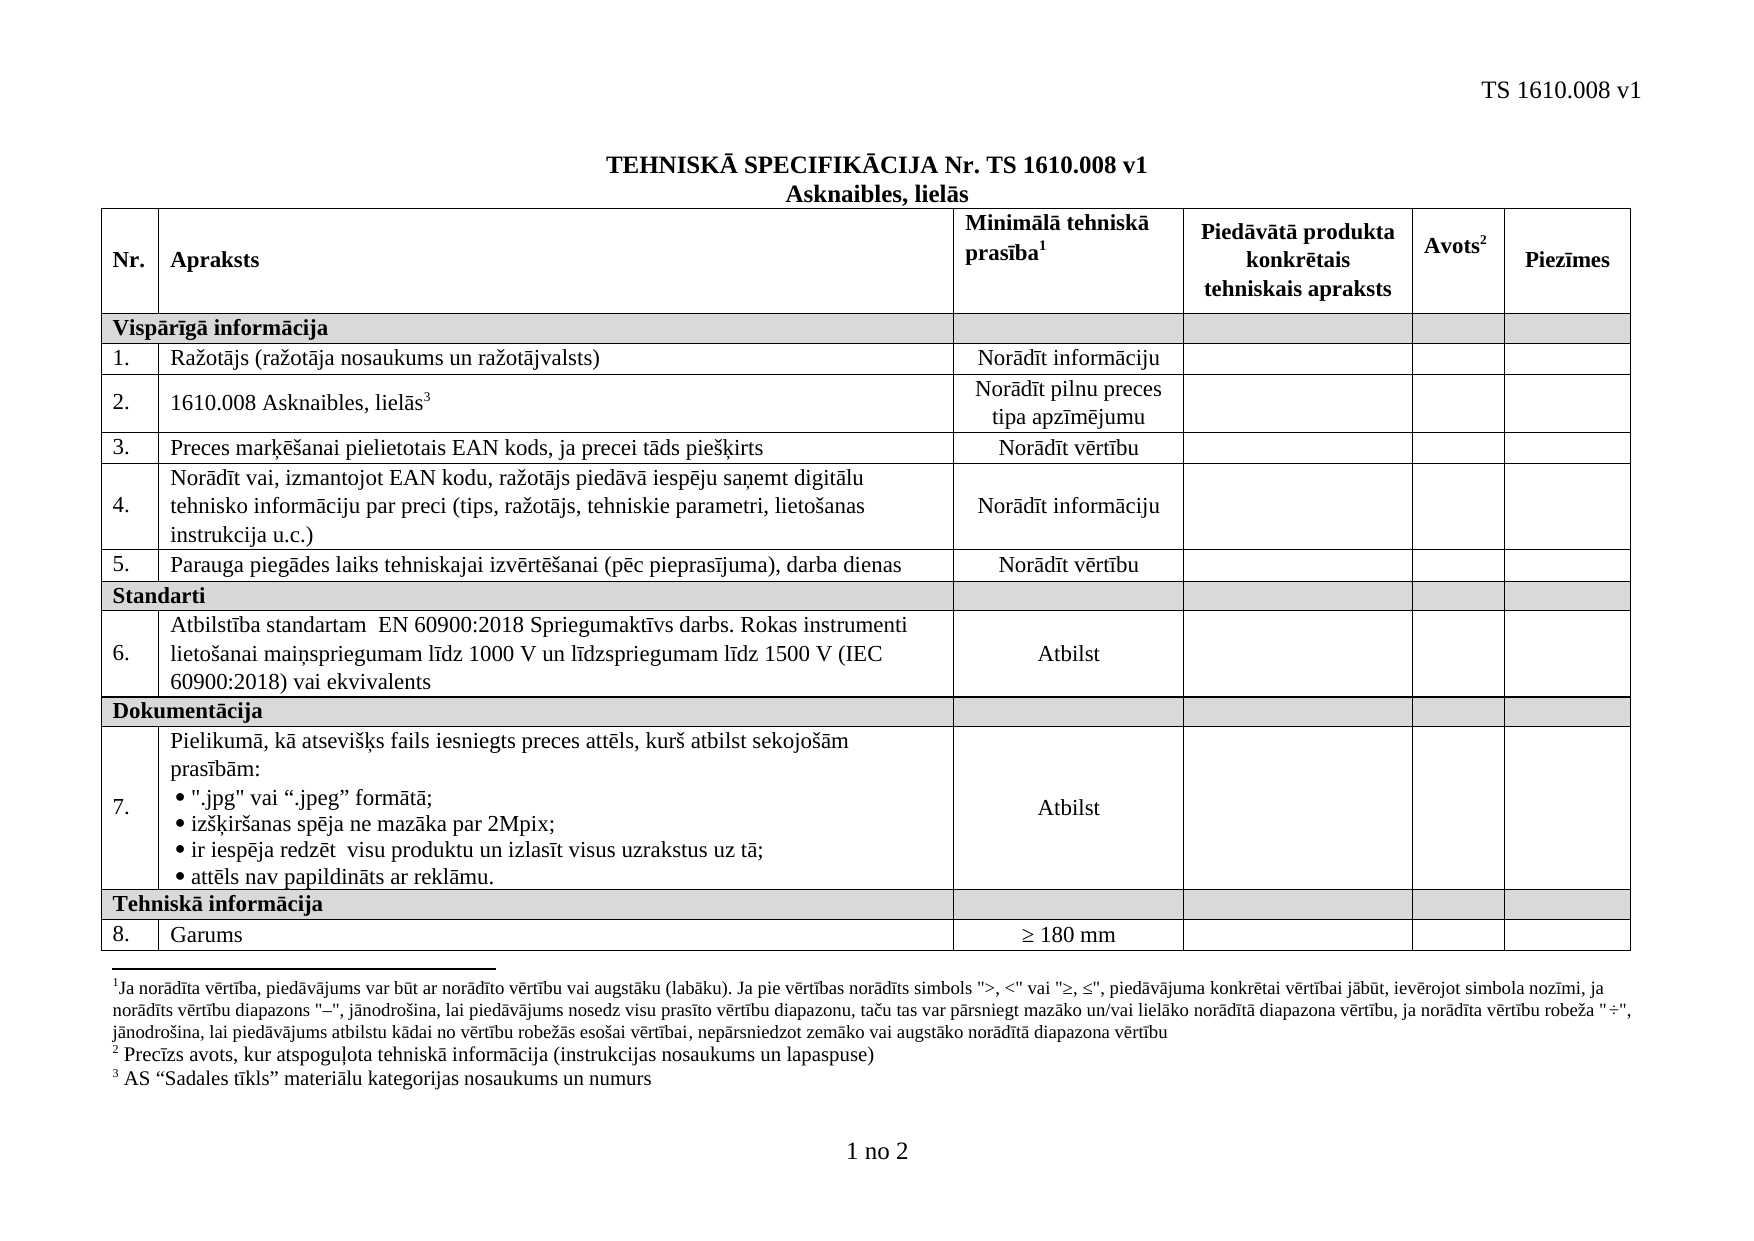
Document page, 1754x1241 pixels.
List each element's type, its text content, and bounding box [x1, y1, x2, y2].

table_cell [1505, 920, 1630, 950]
table_cell [1413, 890, 1504, 919]
table_cell [102, 920, 158, 950]
table_cell Tehniskā informācija [102, 890, 953, 919]
table_cell Preces marķēšanai pielietotais EAN kods, ja precei tāds piešķirts [159, 433, 953, 463]
table_cell Norādīt vai, izmantojot EAN kodu, ražotājs piedāvā iespēju saņemt digitālu tehnisko informāciju par preci (tips, ražotājs, tehniskie parametri, lietošanas instrukcija u.c.) [159, 464, 953, 549]
table_cell Standarti [102, 582, 953, 610]
table_cell [1184, 375, 1412, 432]
title TEHNISKĀ SPECIFIKĀCIJA Nr. TS 1610.008 v1 [112, 150, 1641, 179]
table_cell [954, 582, 1183, 610]
table_cell [1413, 314, 1504, 343]
table_cell [1184, 920, 1412, 950]
table_cell [954, 314, 1183, 343]
table_cell Garums [159, 920, 953, 950]
table_header Apraksts [159, 209, 953, 313]
table_cell [102, 433, 158, 463]
table_cell [1413, 344, 1504, 374]
table_cell [102, 344, 158, 374]
table_cell [1505, 890, 1630, 919]
table_cell [1184, 582, 1412, 610]
table_cell Atbilst [954, 727, 1183, 889]
table_cell [1184, 698, 1412, 726]
table_cell Ražotājs (ražotāja nosaukums un ražotājvalsts) [159, 344, 953, 374]
table_cell [1505, 344, 1630, 374]
table_cell [102, 727, 158, 889]
table_cell [1413, 375, 1504, 432]
table_cell [954, 890, 1183, 919]
table_cell Vispārīgā informācija [102, 314, 953, 343]
table_cell Norādīt informāciju [954, 464, 1183, 549]
table_cell Atbilstība standartam EN 60900:2018 Spriegumaktīvs darbs. Rokas instrumenti lietošanai maiņspriegumam līdz 1000 V un līdzspriegumam līdz 1500 V (IEC 60900:2018) vai ekvivalents [159, 611, 953, 696]
table_cell [1413, 433, 1504, 463]
table_cell Norādīt vērtību [954, 433, 1183, 463]
table_cell Norādīt informāciju [954, 344, 1183, 374]
table_cell [1184, 890, 1412, 919]
table_cell [1505, 464, 1630, 549]
table_cell ≥ 180 mm [954, 920, 1183, 950]
table_cell Parauga piegādes laiks tehniskajai izvērtēšanai (pēc pieprasījuma), darba dienas [159, 550, 953, 581]
table_cell [1184, 464, 1412, 549]
table_cell [1505, 314, 1630, 343]
table_cell [1413, 582, 1504, 610]
table_cell [102, 611, 158, 696]
table_cell [1184, 433, 1412, 463]
table_cell [954, 698, 1183, 726]
table_cell Dokumentācija [102, 698, 953, 726]
table_cell [102, 464, 158, 549]
table_header Avots [1413, 209, 1504, 313]
table_cell Norādīt vērtību [954, 550, 1183, 581]
table_cell Norādīt pilnu preces tipa apzīmējumu [954, 375, 1183, 432]
table_cell [1413, 464, 1504, 549]
table_cell [1184, 344, 1412, 374]
table_cell [1505, 727, 1630, 889]
table_cell [1505, 582, 1630, 610]
table_cell [1413, 611, 1504, 696]
table_header Minimālā tehniskā prasība [954, 209, 1183, 313]
table_cell [1184, 611, 1412, 696]
table_cell [1505, 698, 1630, 726]
table_cell 1610.008 Asknaibles, lielās [159, 375, 953, 432]
table_header Piedāvātā produkta konkrētais tehniskais apraksts [1184, 209, 1412, 313]
table_cell [1413, 698, 1504, 726]
table_cell [102, 550, 158, 581]
table_cell [1184, 727, 1412, 889]
table_cell [1413, 550, 1504, 581]
table_cell [1505, 611, 1630, 696]
table_header Nr. [102, 209, 158, 313]
table_cell [1413, 727, 1504, 889]
table_header Piezīmes [1505, 209, 1630, 313]
table_cell [1505, 433, 1630, 463]
table_cell [1184, 314, 1412, 343]
table_cell Pielikumā, kā atsevišķs fails iesniegts preces attēls, kurš atbilst sekojošām prasībām: ".jpg" vai “.jpeg” formātā; izšķiršanas spēja ne mazāka par 2Mpix; ir iespēja redzēt visu produktu un izlasīt visus uzrakstus uz tā; attēls nav papildināts ar reklāmu. [159, 727, 953, 889]
table_cell [1505, 375, 1630, 432]
table_cell [1184, 550, 1412, 581]
table_cell [1505, 550, 1630, 581]
table_cell [1413, 920, 1504, 950]
table_cell [102, 375, 158, 432]
table_cell Atbilst [954, 611, 1183, 696]
title Asknaibles, lielās [112, 179, 1641, 207]
